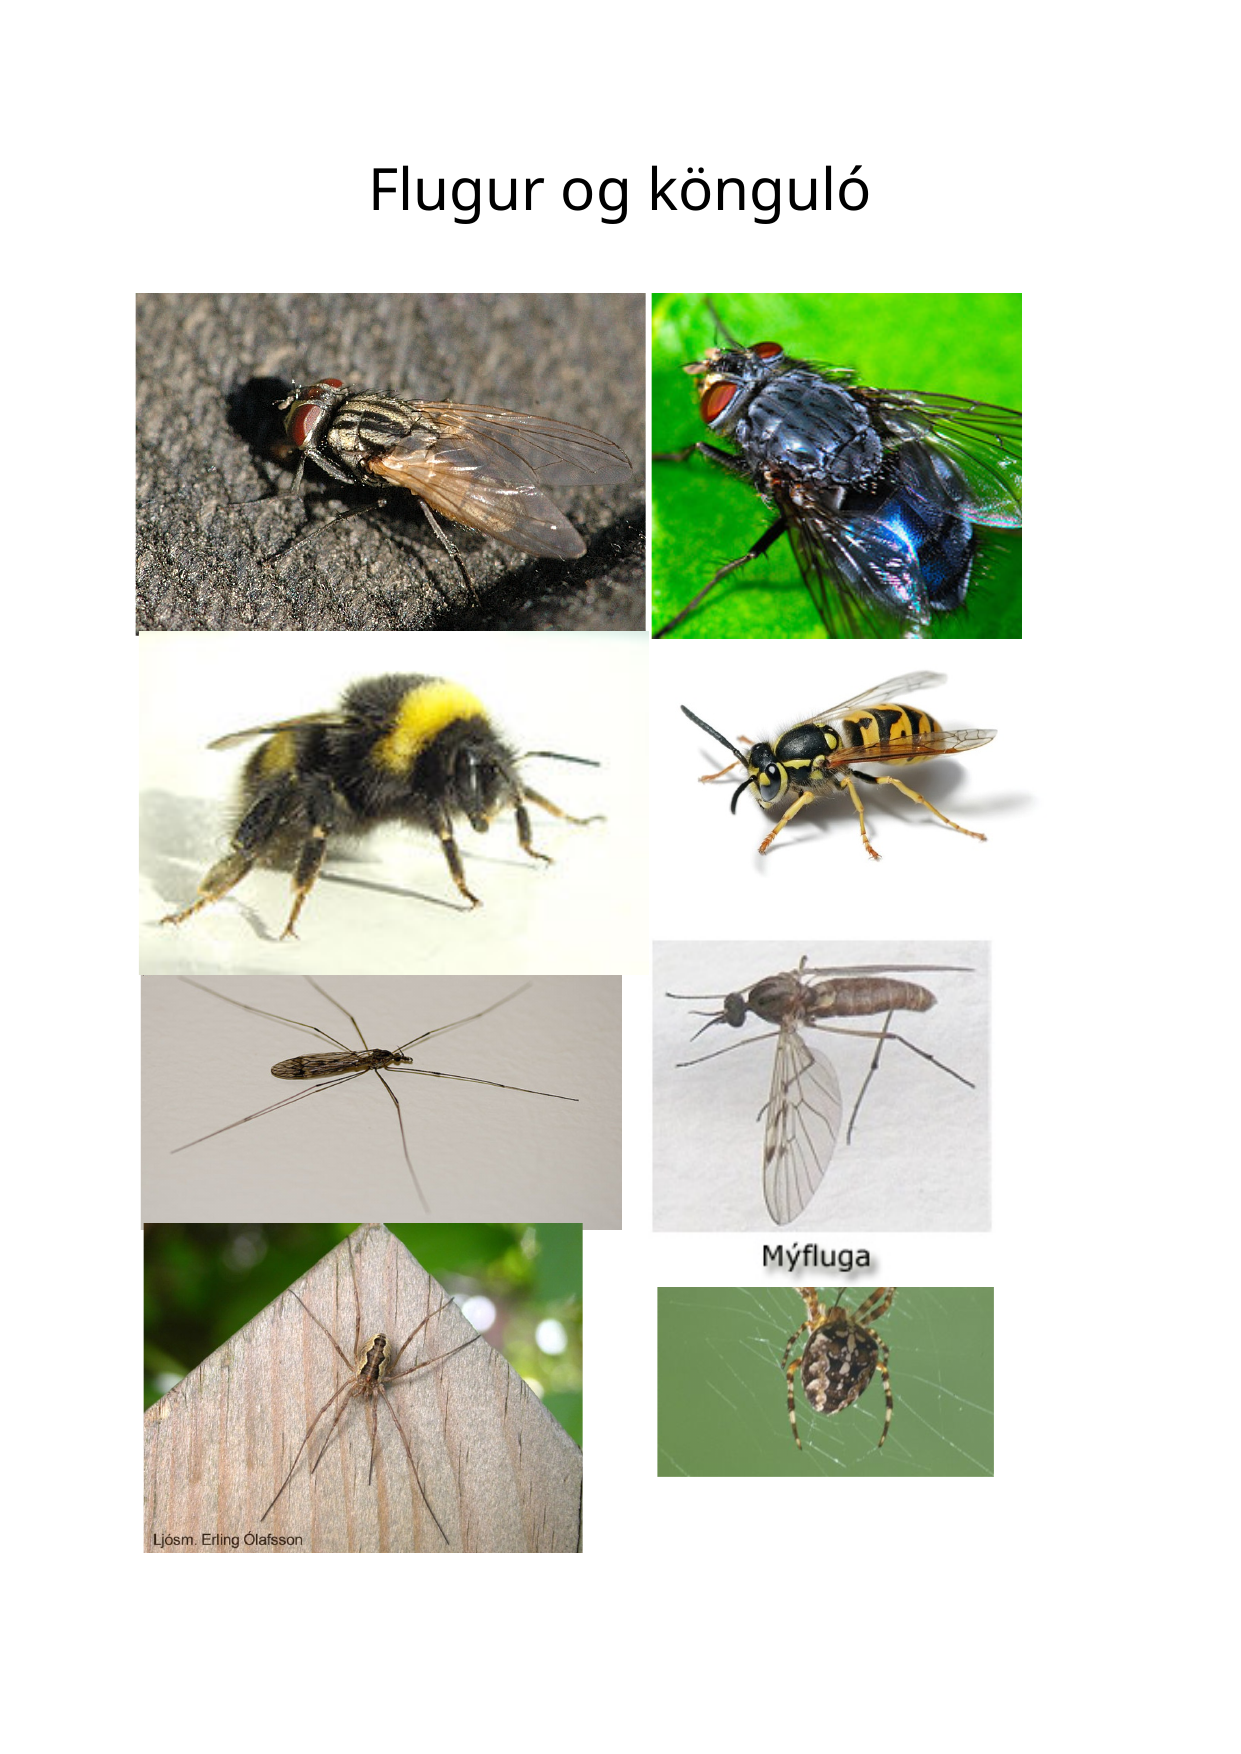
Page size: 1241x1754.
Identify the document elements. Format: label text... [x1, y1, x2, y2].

text Flugur og könguló [148, 148, 1093, 227]
picture [650, 293, 1047, 895]
picture [133, 293, 1009, 1552]
